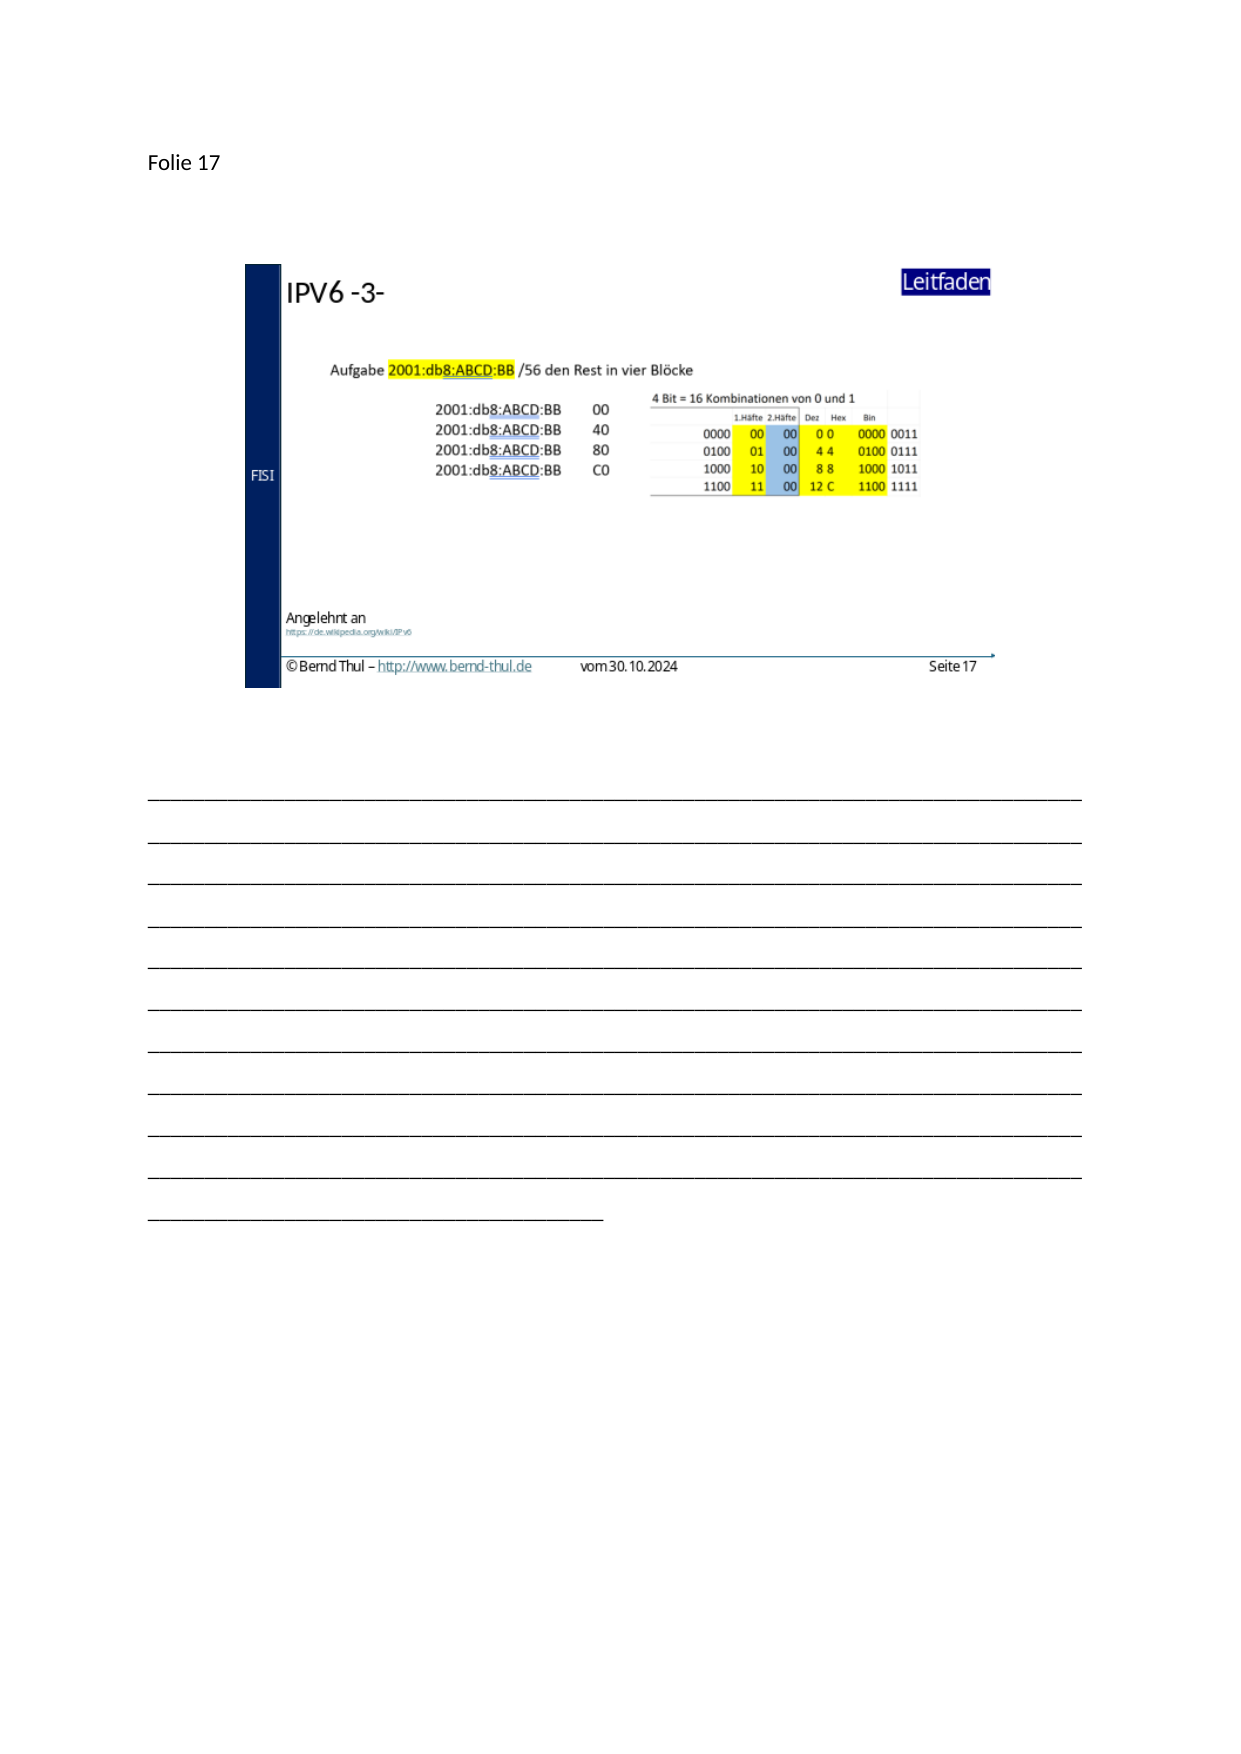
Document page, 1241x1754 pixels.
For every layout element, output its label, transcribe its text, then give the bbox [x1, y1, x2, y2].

text ____________________________________________________________________________________________________________________________________________________________________________________________________________________________________________________________________________________________________________________________________________________________________________________________________________________________________________________________________________________________________________________________________________________________________________________________________________________________________________________________________________________________________________________________________________________________________________________________________________________________________________________________________________________________ [148, 777, 1093, 1224]
text Folie 17 [148, 148, 1093, 176]
